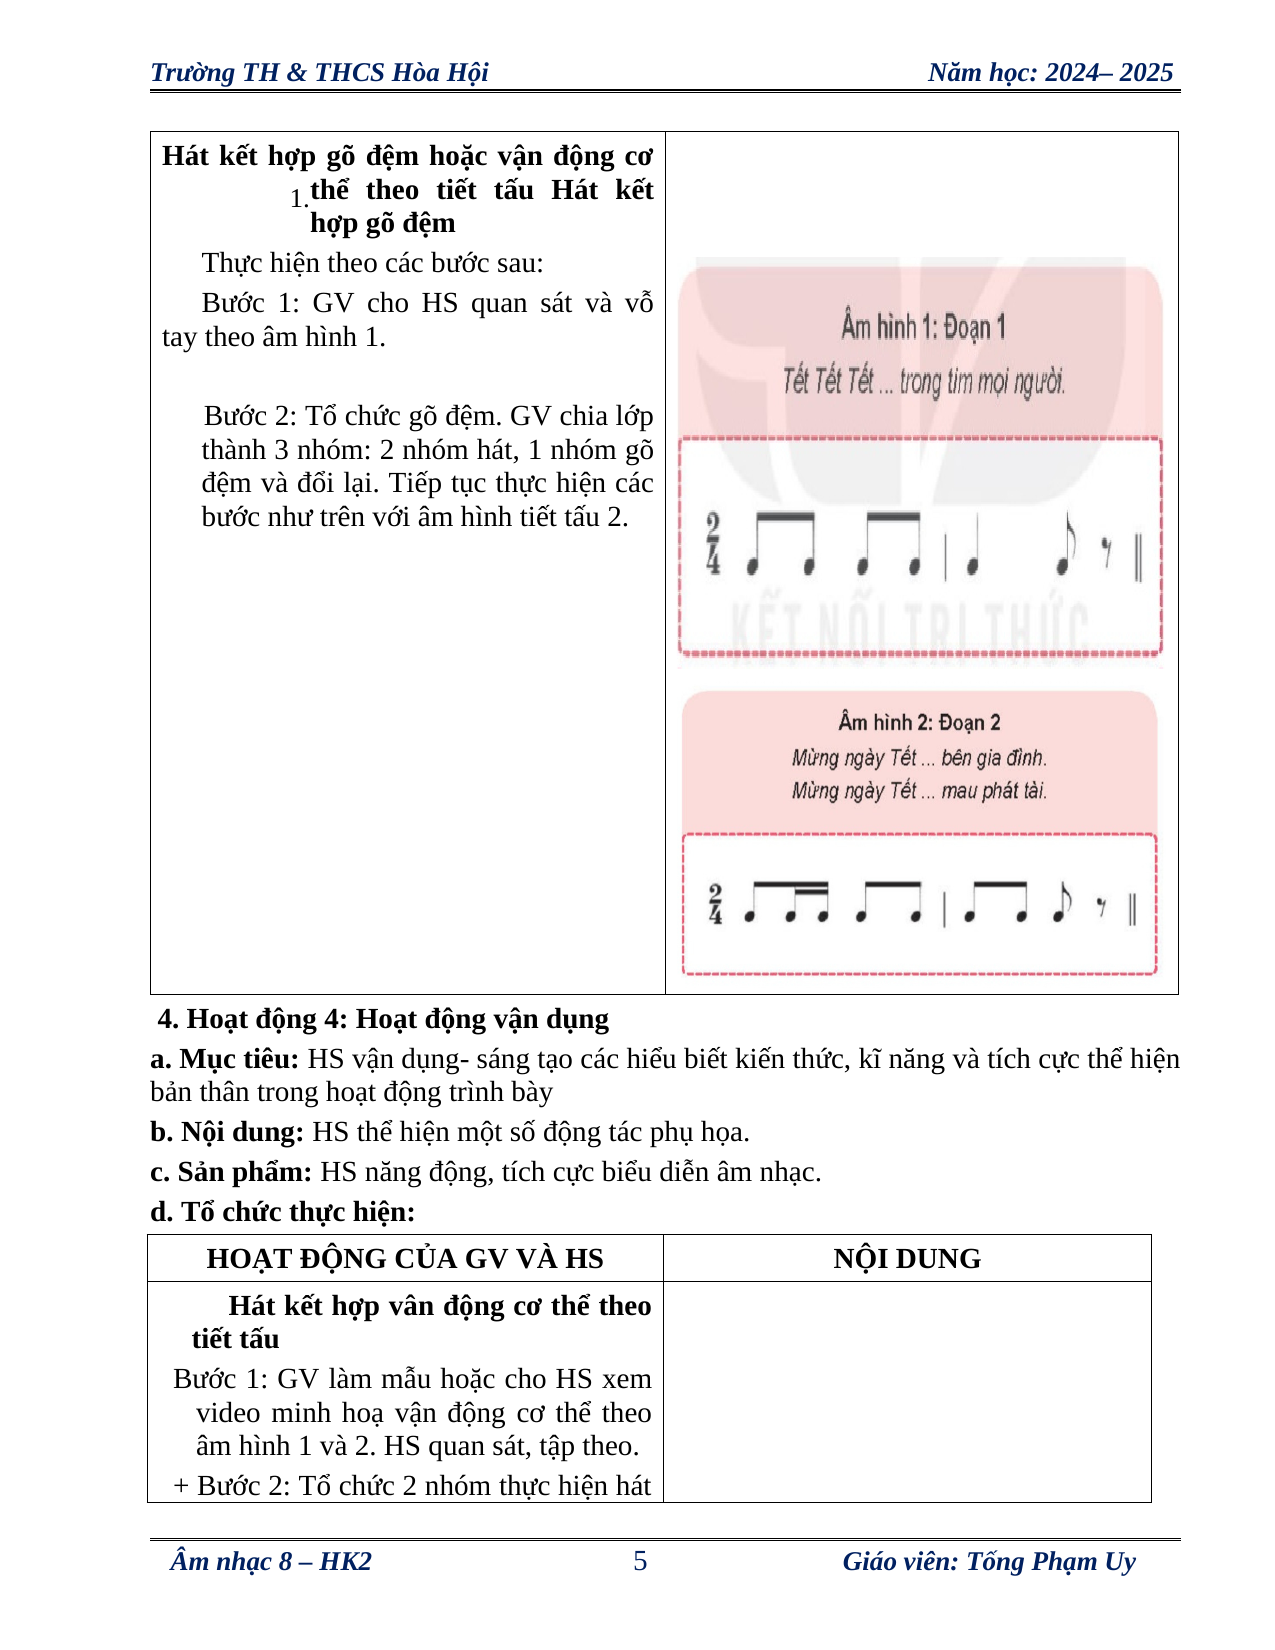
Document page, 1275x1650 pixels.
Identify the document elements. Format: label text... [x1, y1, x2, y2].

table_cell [664, 1282, 1151, 1502]
text c. Sản phẩm: HS năng động, tích cực biểu diễn âm nhạc. [150, 1154, 1181, 1188]
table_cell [148, 1282, 663, 1502]
picture [676, 675, 1166, 988]
table_header NỘI DUNG [664, 1235, 1151, 1281]
text d. Tổ chức thực hiện: [150, 1194, 1181, 1227]
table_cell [666, 132, 1178, 994]
table_header HOẠT ĐỘNG CỦA GV VÀ HS [148, 1235, 663, 1281]
text b. Nội dung: HS thể hiện một số động tác phụ họa. [150, 1114, 1181, 1148]
picture [676, 257, 1165, 669]
text 4. Hoạt động 4: Hoạt động vận dụng [150, 1001, 1181, 1035]
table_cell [151, 132, 665, 994]
text a. Mục tiêu: HS vận dụng- sáng tạo các hiểu biết kiến thức, kĩ năng và tích cực thể hiện bản thân trong hoạt động trình bày [150, 1041, 1181, 1108]
